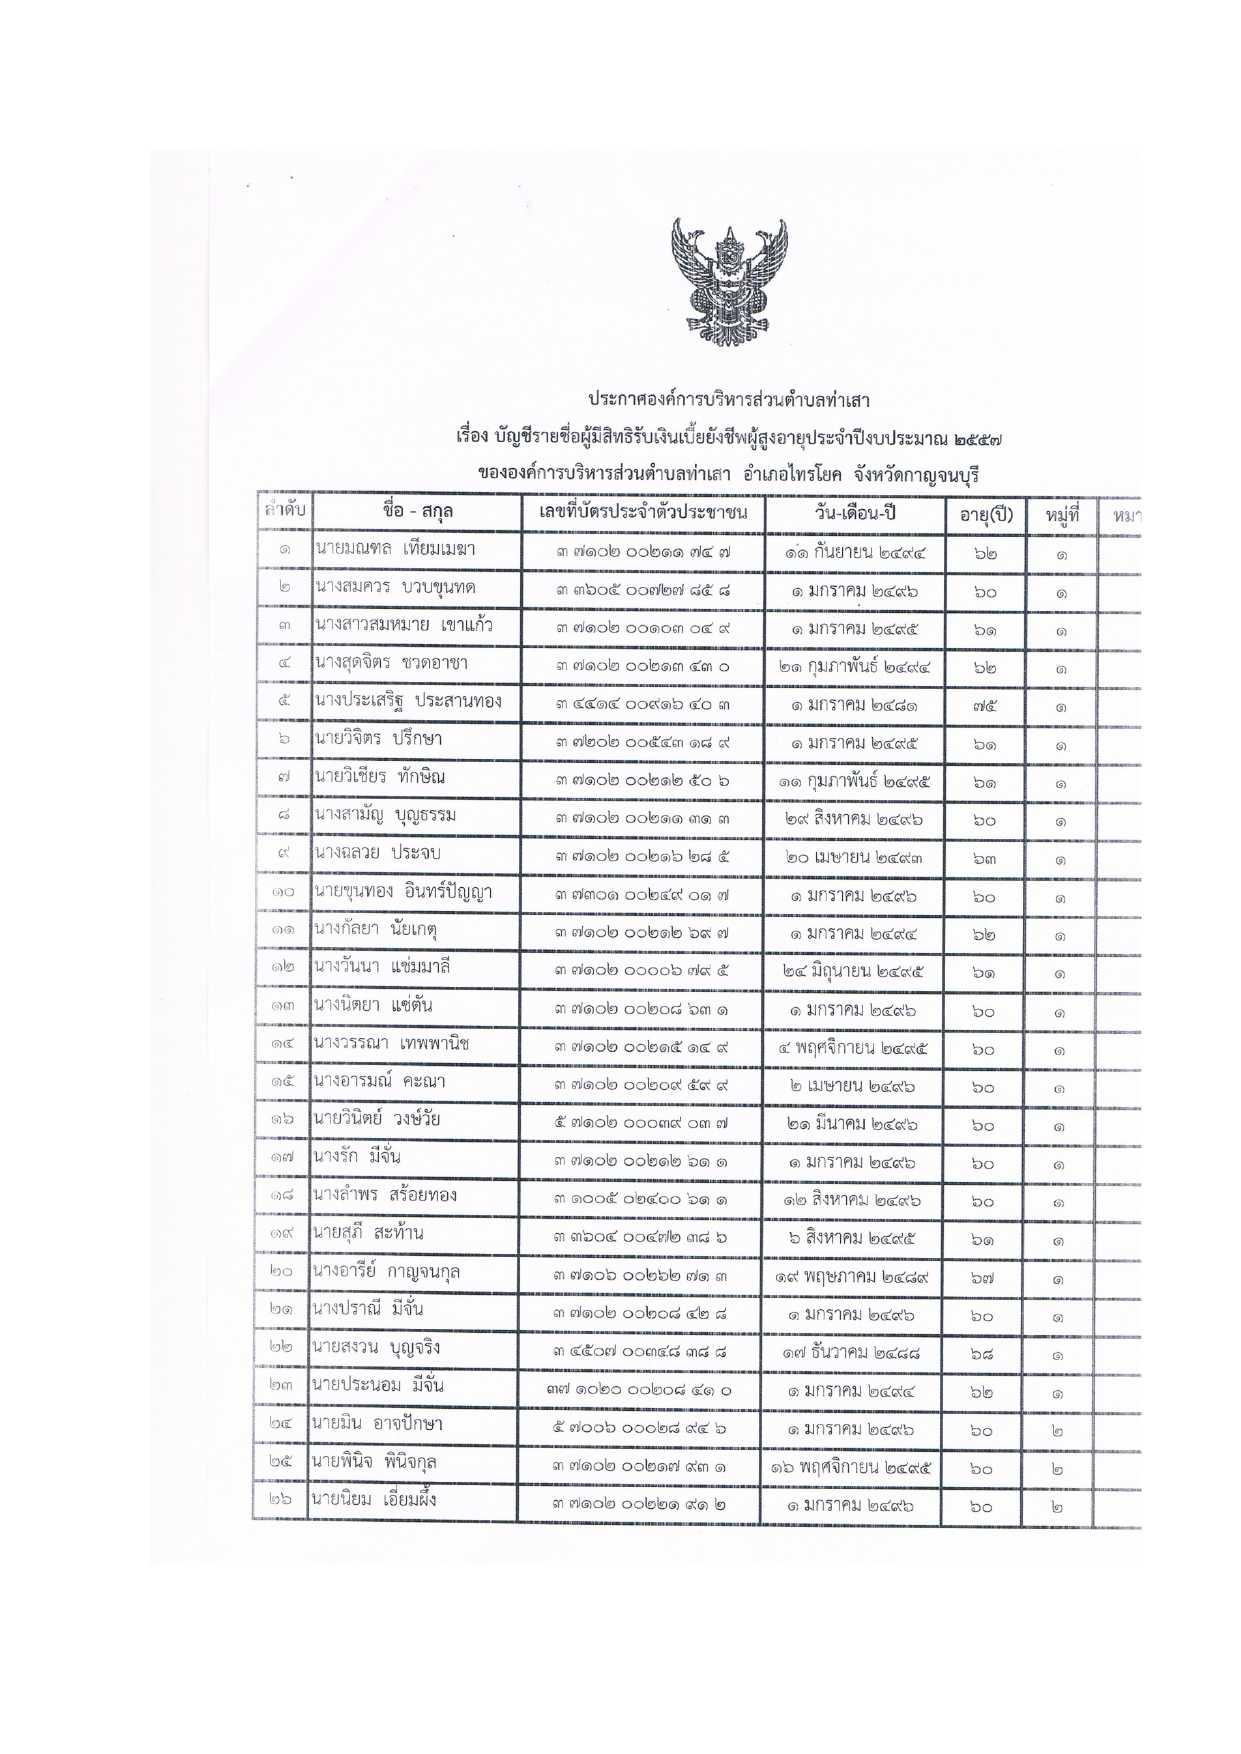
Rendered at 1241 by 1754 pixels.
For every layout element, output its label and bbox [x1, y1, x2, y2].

picture [150, 150, 1142, 1566]
